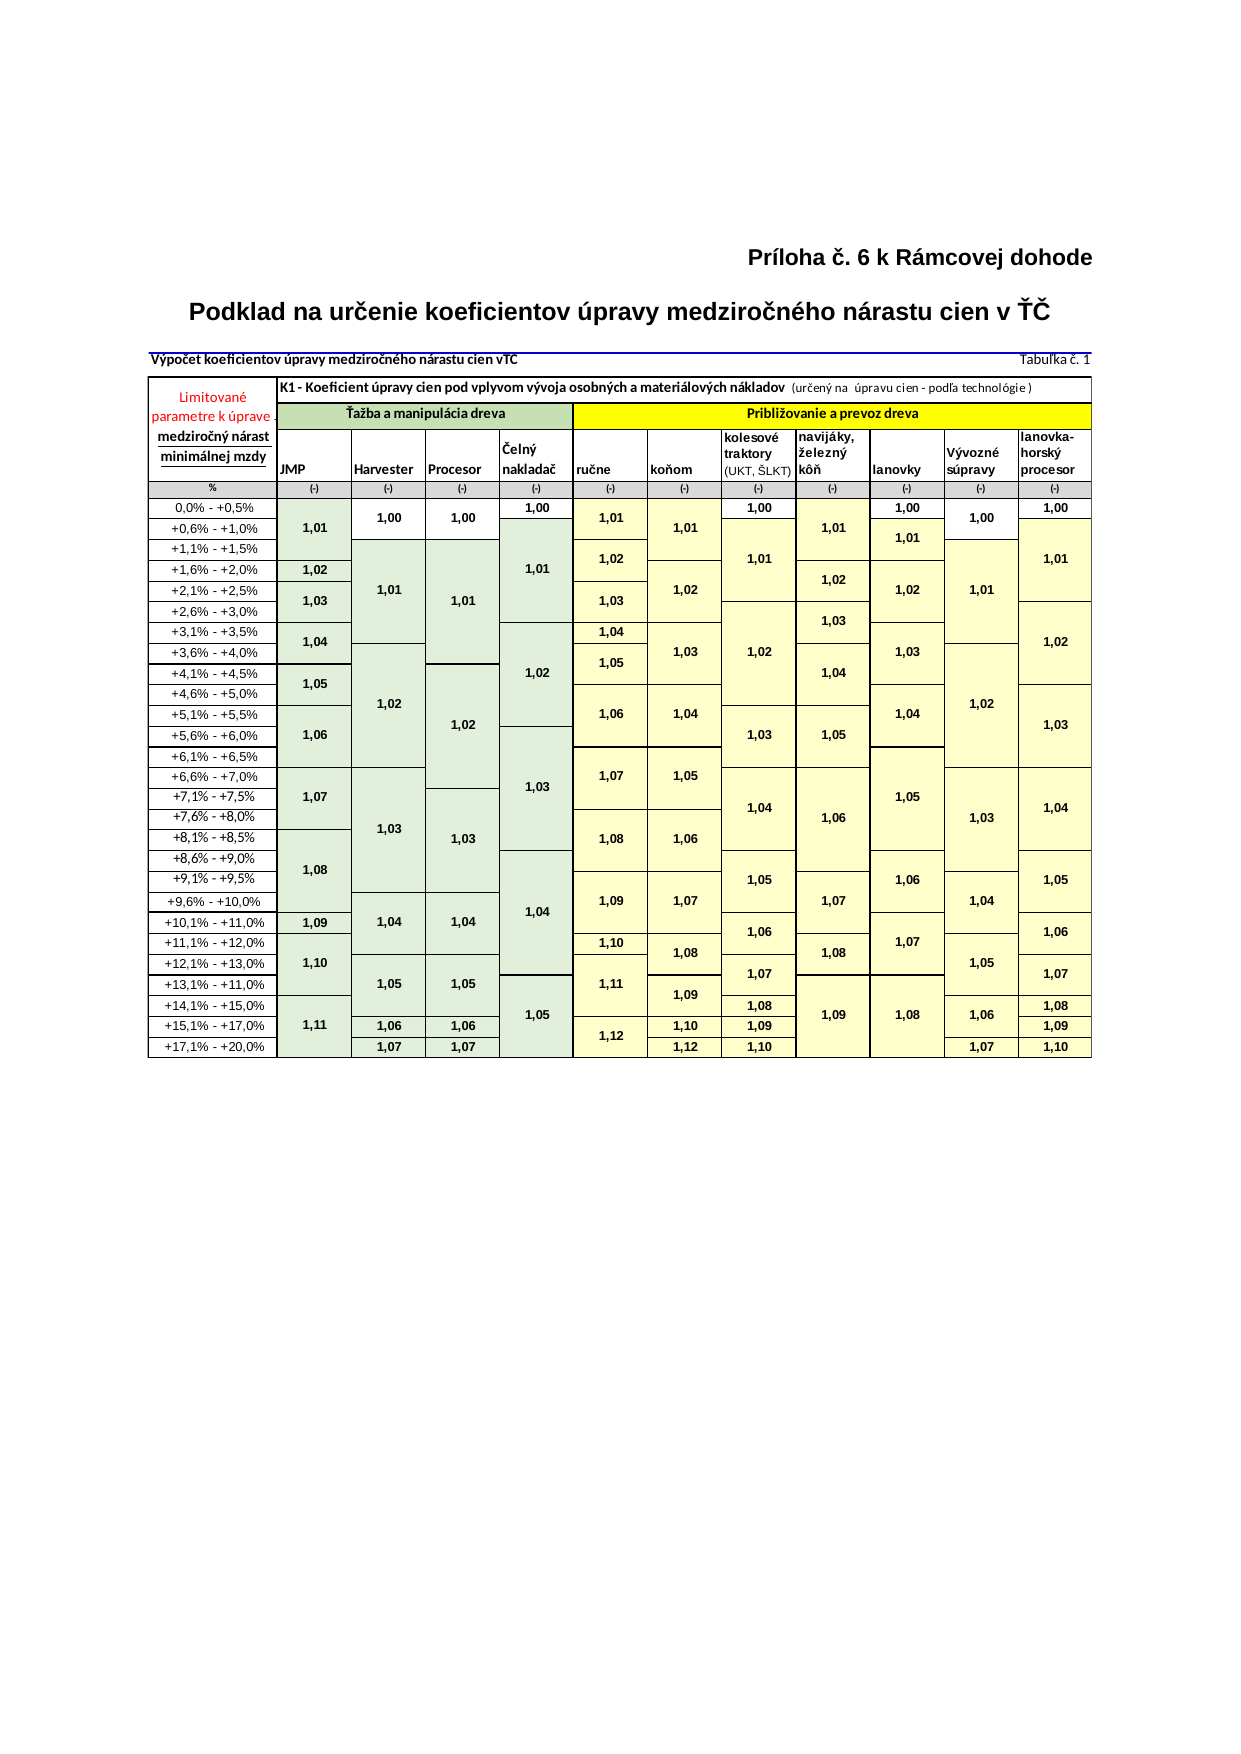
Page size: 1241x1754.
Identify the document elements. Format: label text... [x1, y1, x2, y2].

text Podklad na určenie koeficientov úpravy medziročného nárastu cien v ŤČ [148, 296, 1093, 325]
text Príloha č. 6 k Rámcovej dohode [148, 244, 1093, 270]
